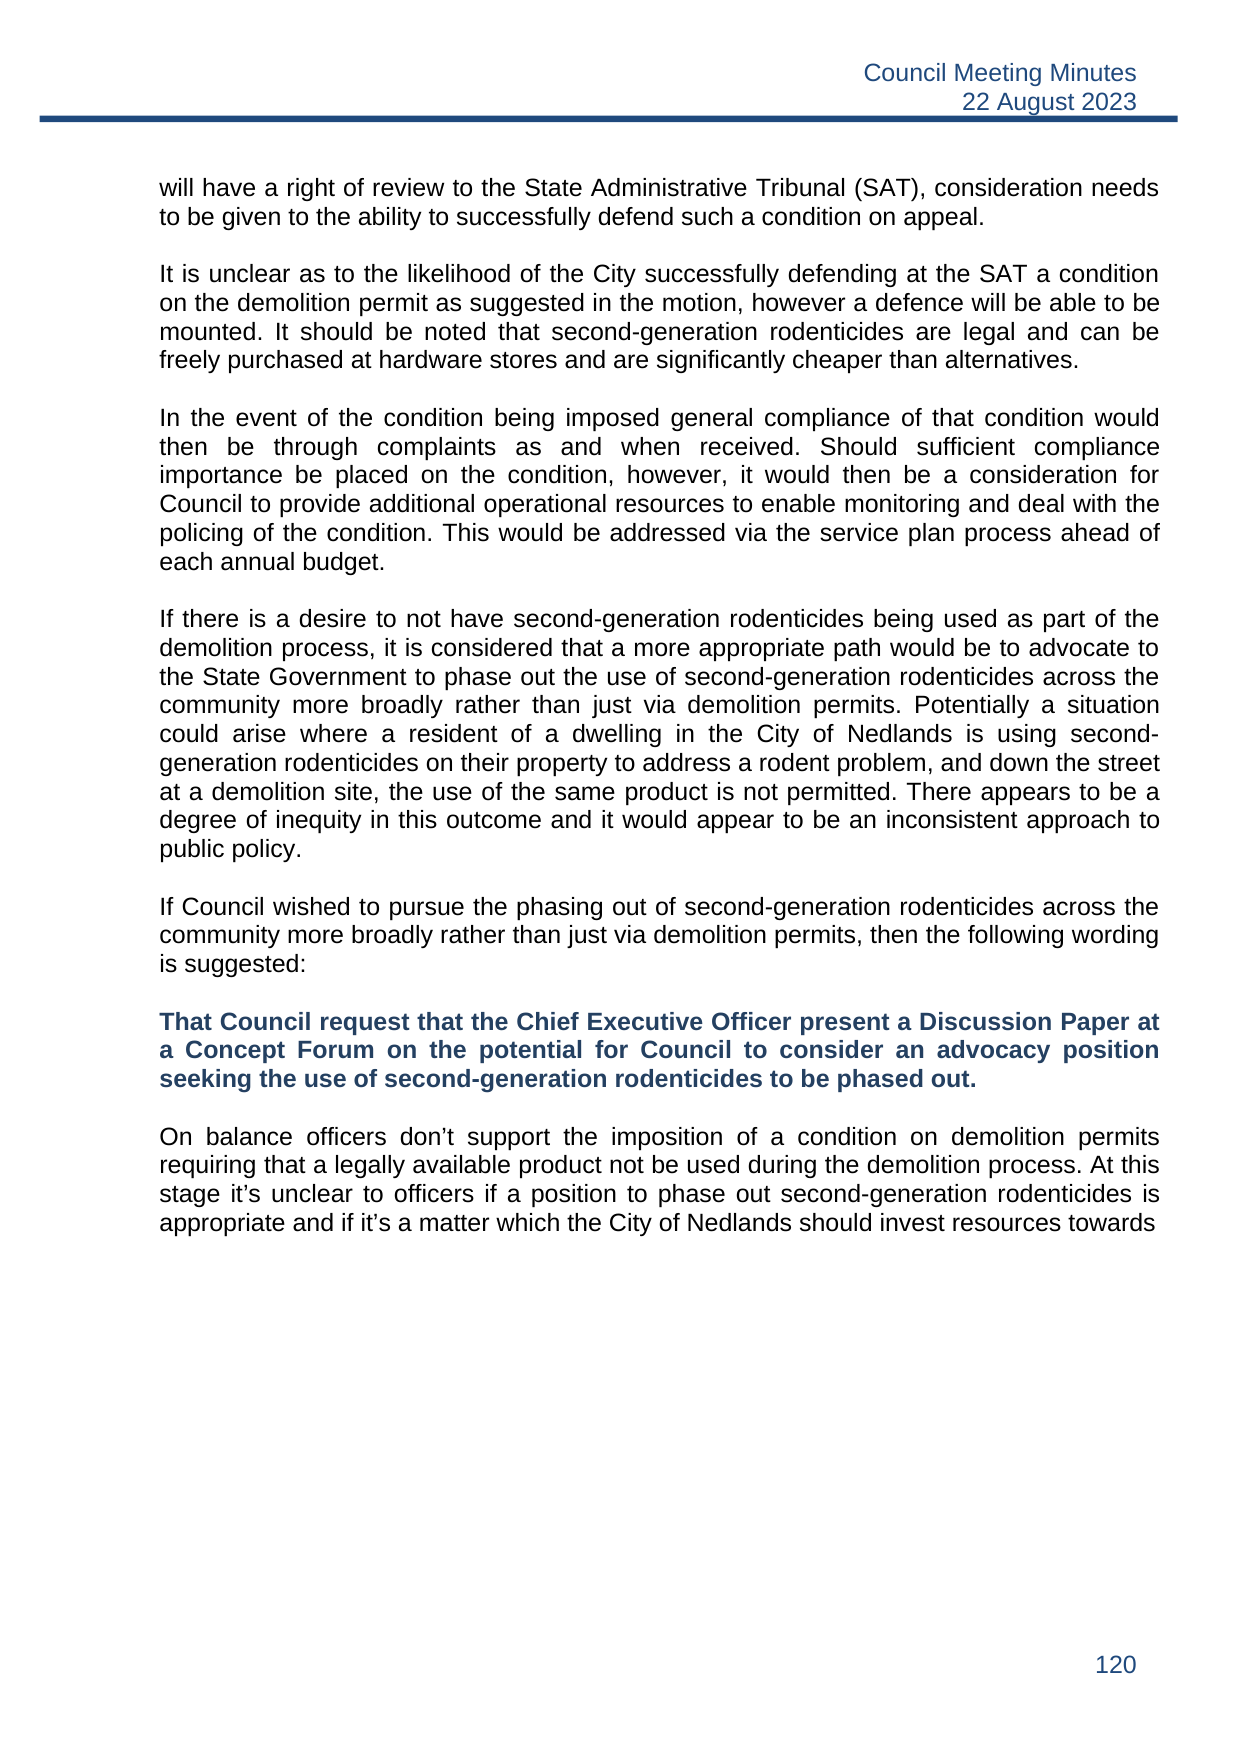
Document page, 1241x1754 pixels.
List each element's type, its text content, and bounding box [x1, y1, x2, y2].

text On balance officers don’t support the imposition of a condition on demolition permits requiring that a legally available product not be used during the demolition process. At this stage it’s unclear to officers if a position to phase out second-generation rodenticides is appropriate and if it’s a matter which the City of Nedlands should invest resources towards [159, 1121, 1162, 1236]
text That Council request that the Chief Executive Officer present a Discussion Paper at a Concept Forum on the potential for Council to consider an advocacy position seeking the use of second-generation rodenticides to be phased out. [159, 1006, 1162, 1093]
text If there is a desire to not have second-generation rodenticides being used as part of the demolition process, it is considered that a more appropriate path would be to advocate to the State Government to phase out the use of second-generation rodenticides across the community more broadly rather than just via demolition permits. Potentially a situation could arise where a resident of a dwelling in the City of Nedlands is using second-generation rodenticides on their property to address a rodent problem, and down the street at a demolition site, the use of the same product is not permitted. There appears to be a degree of inequity in this outcome and it would appear to be an inconsistent approach to public policy. [159, 604, 1162, 863]
text If Council wished to pursue the phasing out of second-generation rodenticides across the community more broadly rather than just via demolition permits, then the following wording is suggested: [159, 891, 1162, 978]
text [159, 173, 1162, 230]
text It is unclear as to the likelihood of the City successfully defending at the SAT a condition on the demolition permit as suggested in the motion, however a defence will be able to be mounted. It should be noted that second-generation rodenticides are legal and can be freely purchased at hardware stores and are significantly cheaper than alternatives. [159, 259, 1162, 374]
text In the event of the condition being imposed general compliance of that condition would then be through complaints as and when received. Should sufficient compliance importance be placed on the condition, however, it would then be a consideration for Council to provide additional operational resources to enable monitoring and deal with the policing of the condition. This would be addressed via the service plan process ahead of each annual budget. [159, 403, 1162, 575]
